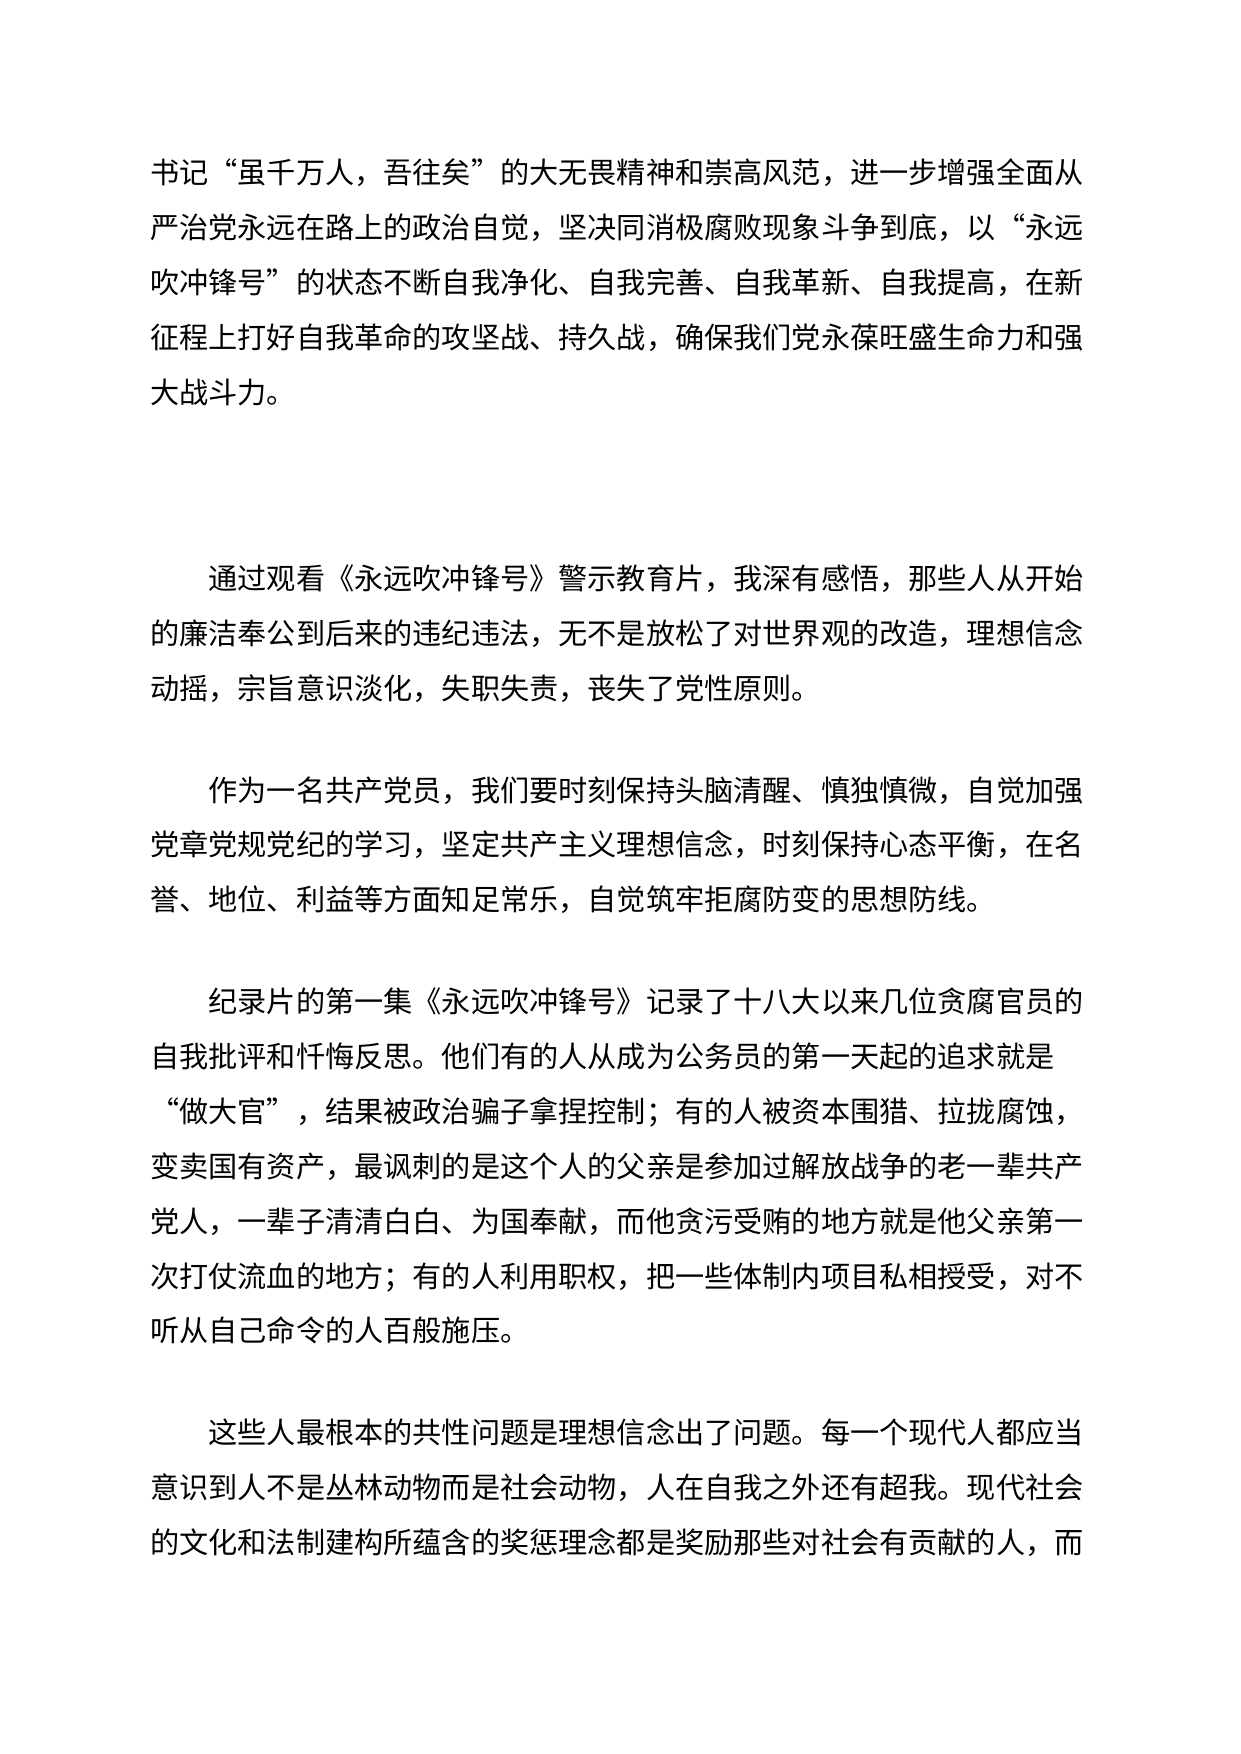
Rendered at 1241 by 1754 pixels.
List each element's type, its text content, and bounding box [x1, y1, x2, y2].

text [150, 1410, 1090, 1562]
text 作为一名共产党员，我们要时刻保持头脑清醒、慎独慎微，自觉加强党章党规党纪的学习，坚定共产主义理想信念，时刻保持心态平衡，在名誉、地位、利益等方面知足常乐，自觉筑牢拒腐防变的思想防线。 [150, 767, 1090, 919]
text 纪录片的第一集《永远吹冲锋号》记录了十八大以来几位贪腐官员的自我批评和忏悔反思。他们有的人从成为公务员的第一天起的追求就是“做大官”，结果被政治骗子拿捏控制；有的人被资本围猎、拉拢腐蚀，变卖国有资产，最讽刺的是这个人的父亲是参加过解放战争的老一辈共产党人，一辈子清清白白、为国奉献，而他贪污受贿的地方就是他父亲第一次打仗流血的地方；有的人利用职权，把一些体制内项目私相授受，对不听从自己命令的人百般施压。 [150, 979, 1090, 1350]
text 通过观看《永远吹冲锋号》警示教育片，我深有感悟，那些人从开始的廉洁奉公到后来的违纪违法，无不是放松了对世界观的改造，理想信念动摇，宗旨意识淡化，失职失责，丧失了党性原则。 [150, 556, 1090, 708]
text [150, 150, 1090, 412]
